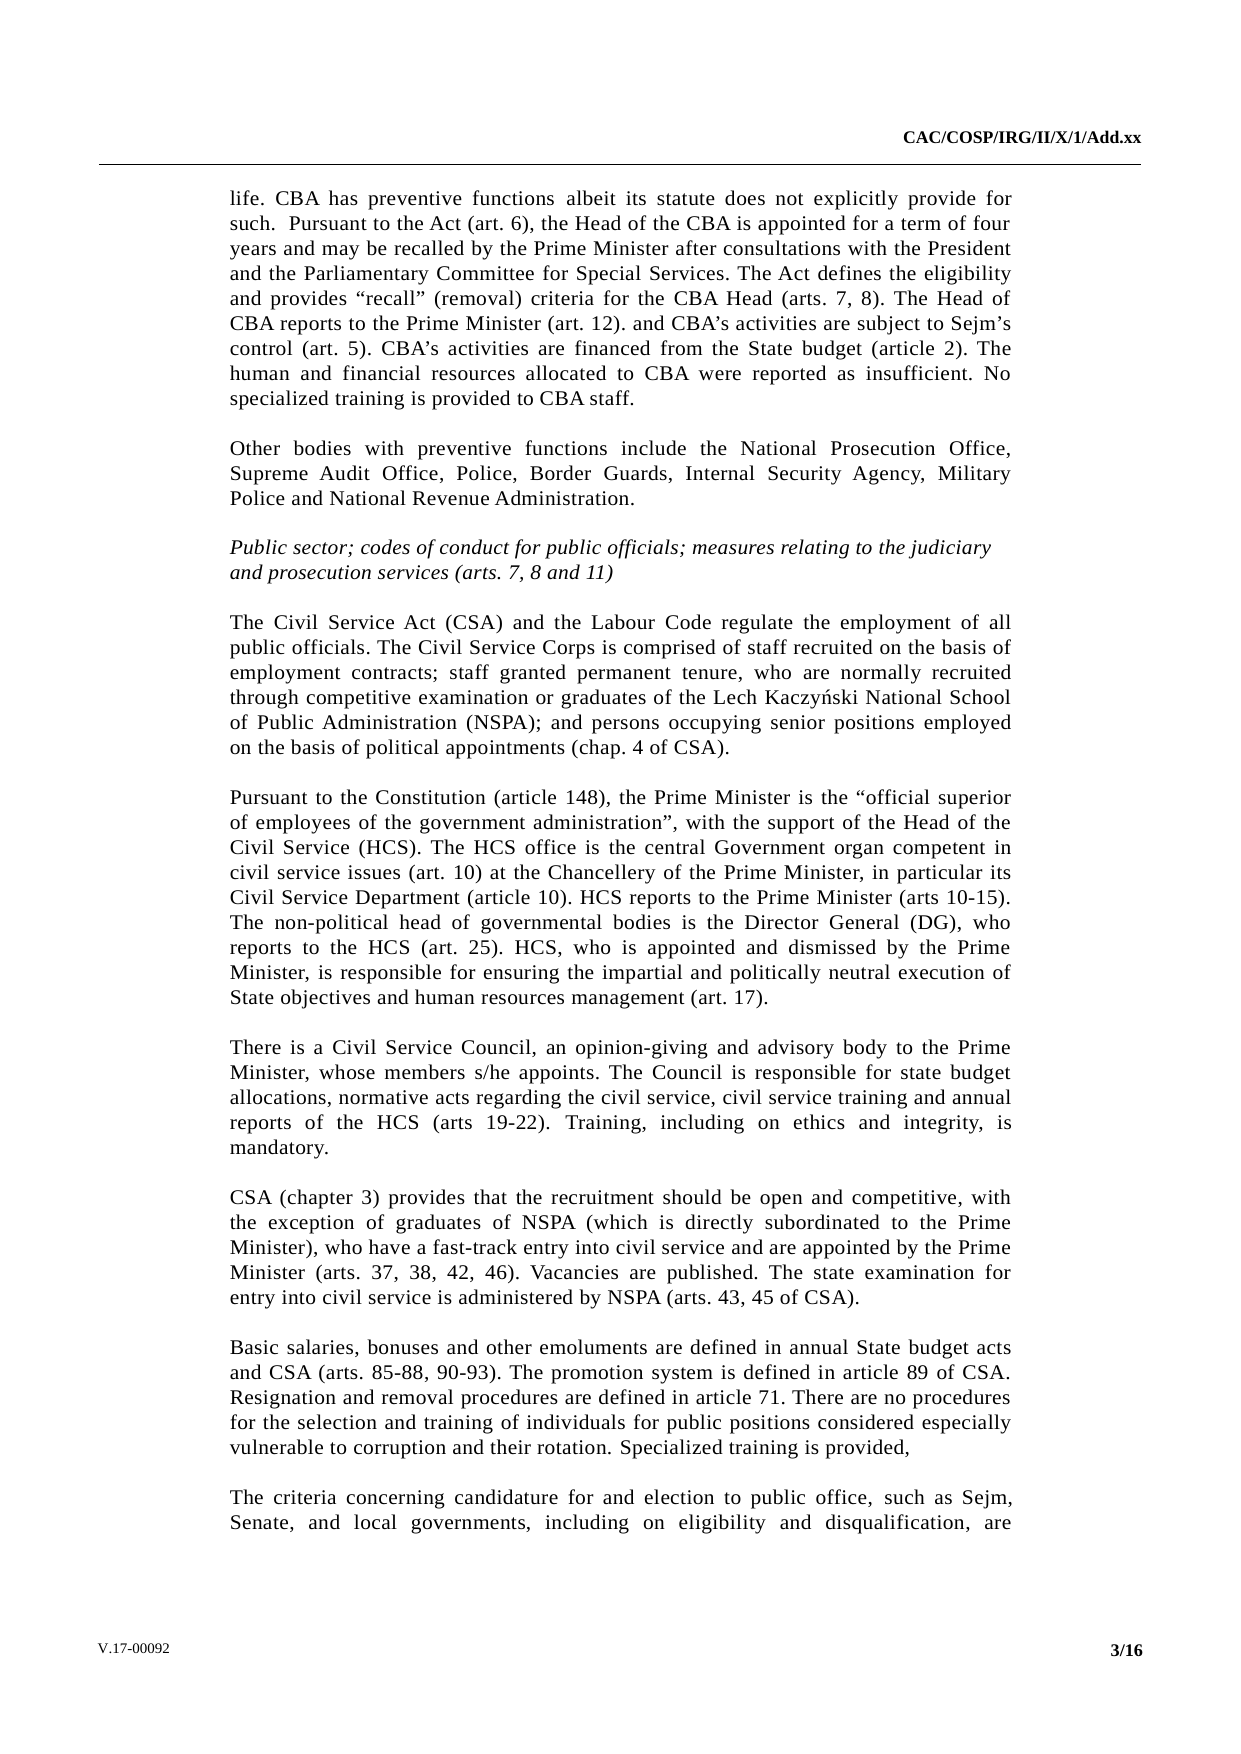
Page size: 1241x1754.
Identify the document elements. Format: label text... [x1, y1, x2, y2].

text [229, 184, 1013, 409]
text Other bodies with preventive functions include the National Prosecution Office, Supreme Audit Office, Police, Border Guards, Internal Security Agency, Military Police and National Revenue Administration. [229, 434, 1013, 509]
text Basic salaries, bonuses and other emoluments are defined in annual State budget acts and CSA (arts. 85-88, 90-93). The promotion system is defined in article 89 of CSA. Resignation and removal procedures are defined in article 71. There are no procedures for the selection and training of individuals for public positions considered especially vulnerable to corruption and their rotation. Specialized training is provided, [229, 1334, 1013, 1459]
text Public sector; codes of conduct for public officials; measures relating to the judiciary and prosecution services (arts. 7, 8 and 11) [97, 534, 1011, 584]
text There is a Civil Service Council, an opinion-giving and advisory body to the Prime Minister, whose members s/he appoints. The Council is responsible for state budget allocations, normative acts regarding the civil service, civil service training and annual reports of the HCS (arts 19-22). Training, including on ethics and integrity, is mandatory. [229, 1034, 1013, 1159]
text CSA (chapter 3) provides that the recruitment should be open and competitive, with the exception of graduates of NSPA (which is directly subordinated to the Prime Minister), who have a fast-track entry into civil service and are appointed by the Prime Minister (arts. 37, 38, 42, 46). Vacancies are published. The state examination for entry into civil service is administered by NSPA (arts. 43, 45 of CSA). [229, 1184, 1013, 1309]
text The Civil Service Act (CSA) and the Labour Code regulate the employment of all public officials. The Civil Service Corps is comprised of staff recruited on the basis of employment contracts; staff granted permanent tenure, who are normally recruited through competitive examination or graduates of the Lech Kaczyński National School of Public Administration (NSPA); and persons occupying senior positions employed on the basis of political appointments (chap. 4 of CSA). [229, 609, 1013, 759]
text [229, 1484, 1013, 1534]
text Pursuant to the Constitution (article 148), the Prime Minister is the “official superior of employees of the government administration”, with the support of the Head of the Civil Service (HCS). The HCS office is the central Government organ competent in civil service issues (art. 10) at the Chancellery of the Prime Minister, in particular its Civil Service Department (article 10). HCS reports to the Prime Minister (arts 10-15). The non-political head of governmental bodies is the Director General (DG), who reports to the HCS (art. 25). HCS, who is appointed and dismissed by the Prime Minister, is responsible for ensuring the impartial and politically neutral execution of State objectives and human resources management (art. 17). [229, 784, 1013, 1009]
